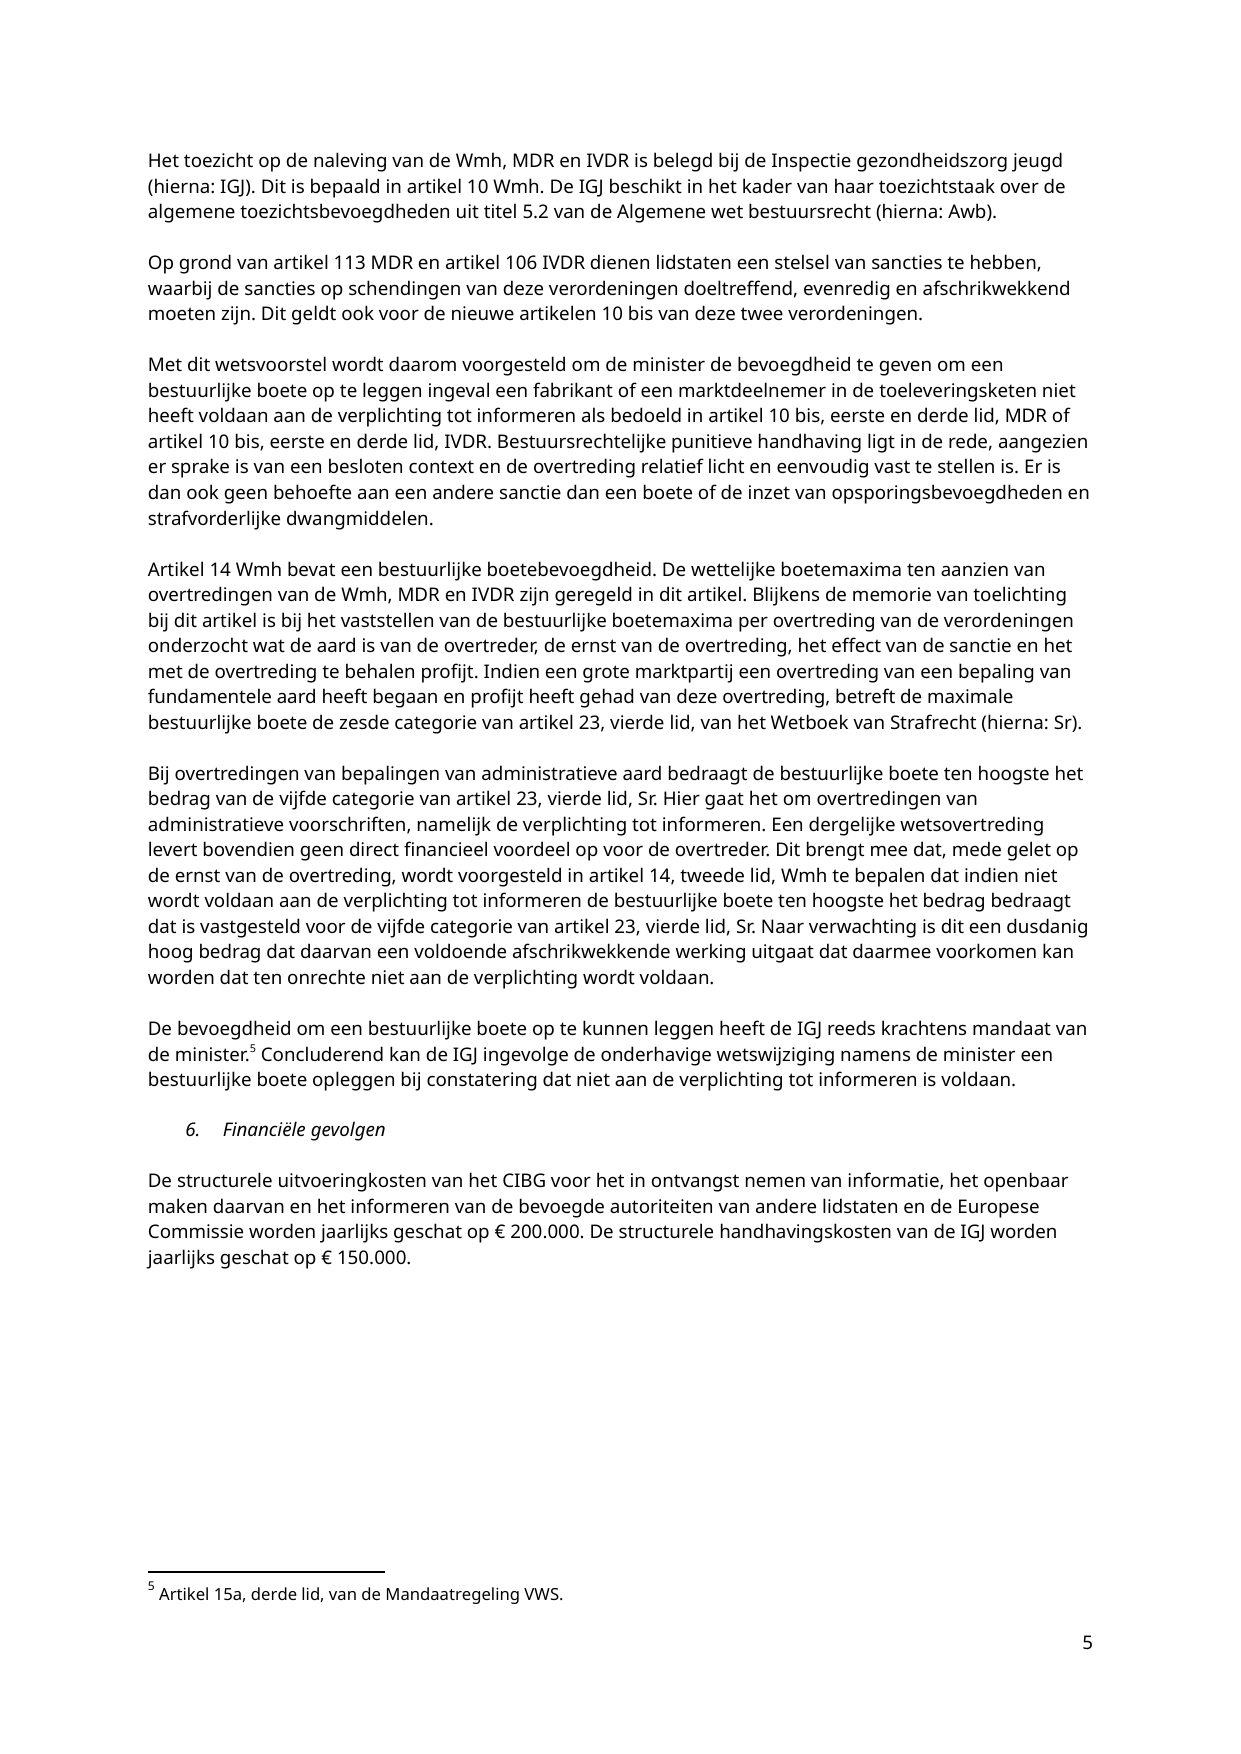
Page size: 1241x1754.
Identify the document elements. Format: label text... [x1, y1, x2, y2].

list Financiële gevolgen [185, 1117, 1093, 1142]
text Artikel 14 Wmh bevat een bestuurlijke boetebevoegdheid. De wettelijke boetemaxima ten aanzien van overtredingen van de Wmh, MDR en IVDR zijn geregeld in dit artikel. Blijkens de memorie van toelichting bij dit artikel is bij het vaststellen van de bestuurlijke boetemaxima per overtreding van de verordeningen onderzocht wat de aard is van de overtreder, de ernst van de overtreding, het effect van de sanctie en het met de overtreding te behalen profijt. Indien een grote marktpartij een overtreding van een bepaling van fundamentele aard heeft begaan en profijt heeft gehad van deze overtreding, betreft de maximale bestuurlijke boete de zesde categorie van artikel 23, vierde lid, van het Wetboek van Strafrecht (hierna: Sr). [148, 556, 1093, 734]
text Het toezicht op de naleving van de Wmh, MDR en IVDR is belegd bij de Inspectie gezondheidszorg jeugd (hierna: IGJ). Dit is bepaald in artikel 10 Wmh. De IGJ beschikt in het kader van haar toezichtstaak over de algemene toezichtsbevoegdheden uit titel 5.2 van de Algemene wet bestuursrecht (hierna: Awb). [148, 148, 1093, 224]
text Bij overtredingen van bepalingen van administratieve aard bedraagt de bestuurlijke boete ten hoogste het bedrag van de vijfde categorie van artikel 23, vierde lid, Sr. Hier gaat het om overtredingen van administratieve voorschriften, namelijk de verplichting tot informeren. Een dergelijke wetsovertreding levert bovendien geen direct financieel voordeel op voor de overtreder. Dit brengt mee dat, mede gelet op de ernst van de overtreding, wordt voorgesteld in artikel 14, tweede lid, Wmh te bepalen dat indien niet wordt voldaan aan de verplichting tot informeren de bestuurlijke boete ten hoogste het bedrag bedraagt dat is vastgesteld voor de vijfde categorie van artikel 23, vierde lid, Sr. Naar verwachting is dit een dusdanig hoog bedrag dat daarvan een voldoende afschrikwekkende werking uitgaat dat daarmee voorkomen kan worden dat ten onrechte niet aan de verplichting wordt voldaan. [148, 760, 1093, 990]
text Op grond van artikel 113 MDR en artikel 106 IVDR dienen lidstaten een stelsel van sancties te hebben, waarbij de sancties op schendingen van deze verordeningen doeltreffend, evenredig en afschrikwekkend moeten zijn. Dit geldt ook voor de nieuwe artikelen 10 bis van deze twee verordeningen. [148, 250, 1093, 326]
text De bevoegdheid om een bestuurlijke boete op te kunnen leggen heeft de IGJ reeds krachtens mandaat van de minister. Concluderend kan de IGJ ingevolge de onderhavige wetswijziging namens de minister een bestuurlijke boete opleggen bij constatering dat niet aan de verplichting tot informeren is voldaan. [148, 1015, 1093, 1092]
text De structurele uitvoeringkosten van het CIBG voor het in ontvangst nemen van informatie, het openbaar maken daarvan en het informeren van de bevoegde autoriteiten van andere lidstaten en de Europese Commissie worden jaarlijks geschat op € 200.000. De structurele handhavingskosten van de IGJ worden jaarlijks geschat op € 150.000. [148, 1167, 1093, 1269]
text Met dit wetsvoorstel wordt daarom voorgesteld om de minister de bevoegdheid te geven om een bestuurlijke boete op te leggen ingeval een fabrikant of een marktdeelnemer in de toeleveringsketen niet heeft voldaan aan de verplichting tot informeren als bedoeld in artikel 10 bis, eerste en derde lid, MDR of artikel 10 bis, eerste en derde lid, IVDR. Bestuursrechtelijke punitieve handhaving ligt in de rede, aangezien er sprake is van een besloten context en de overtreding relatief licht en eenvoudig vast te stellen is. Er is dan ook geen behoefte aan een andere sanctie dan een boete of de inzet van opsporingsbevoegdheden en strafvorderlijke dwangmiddelen. [148, 352, 1093, 530]
